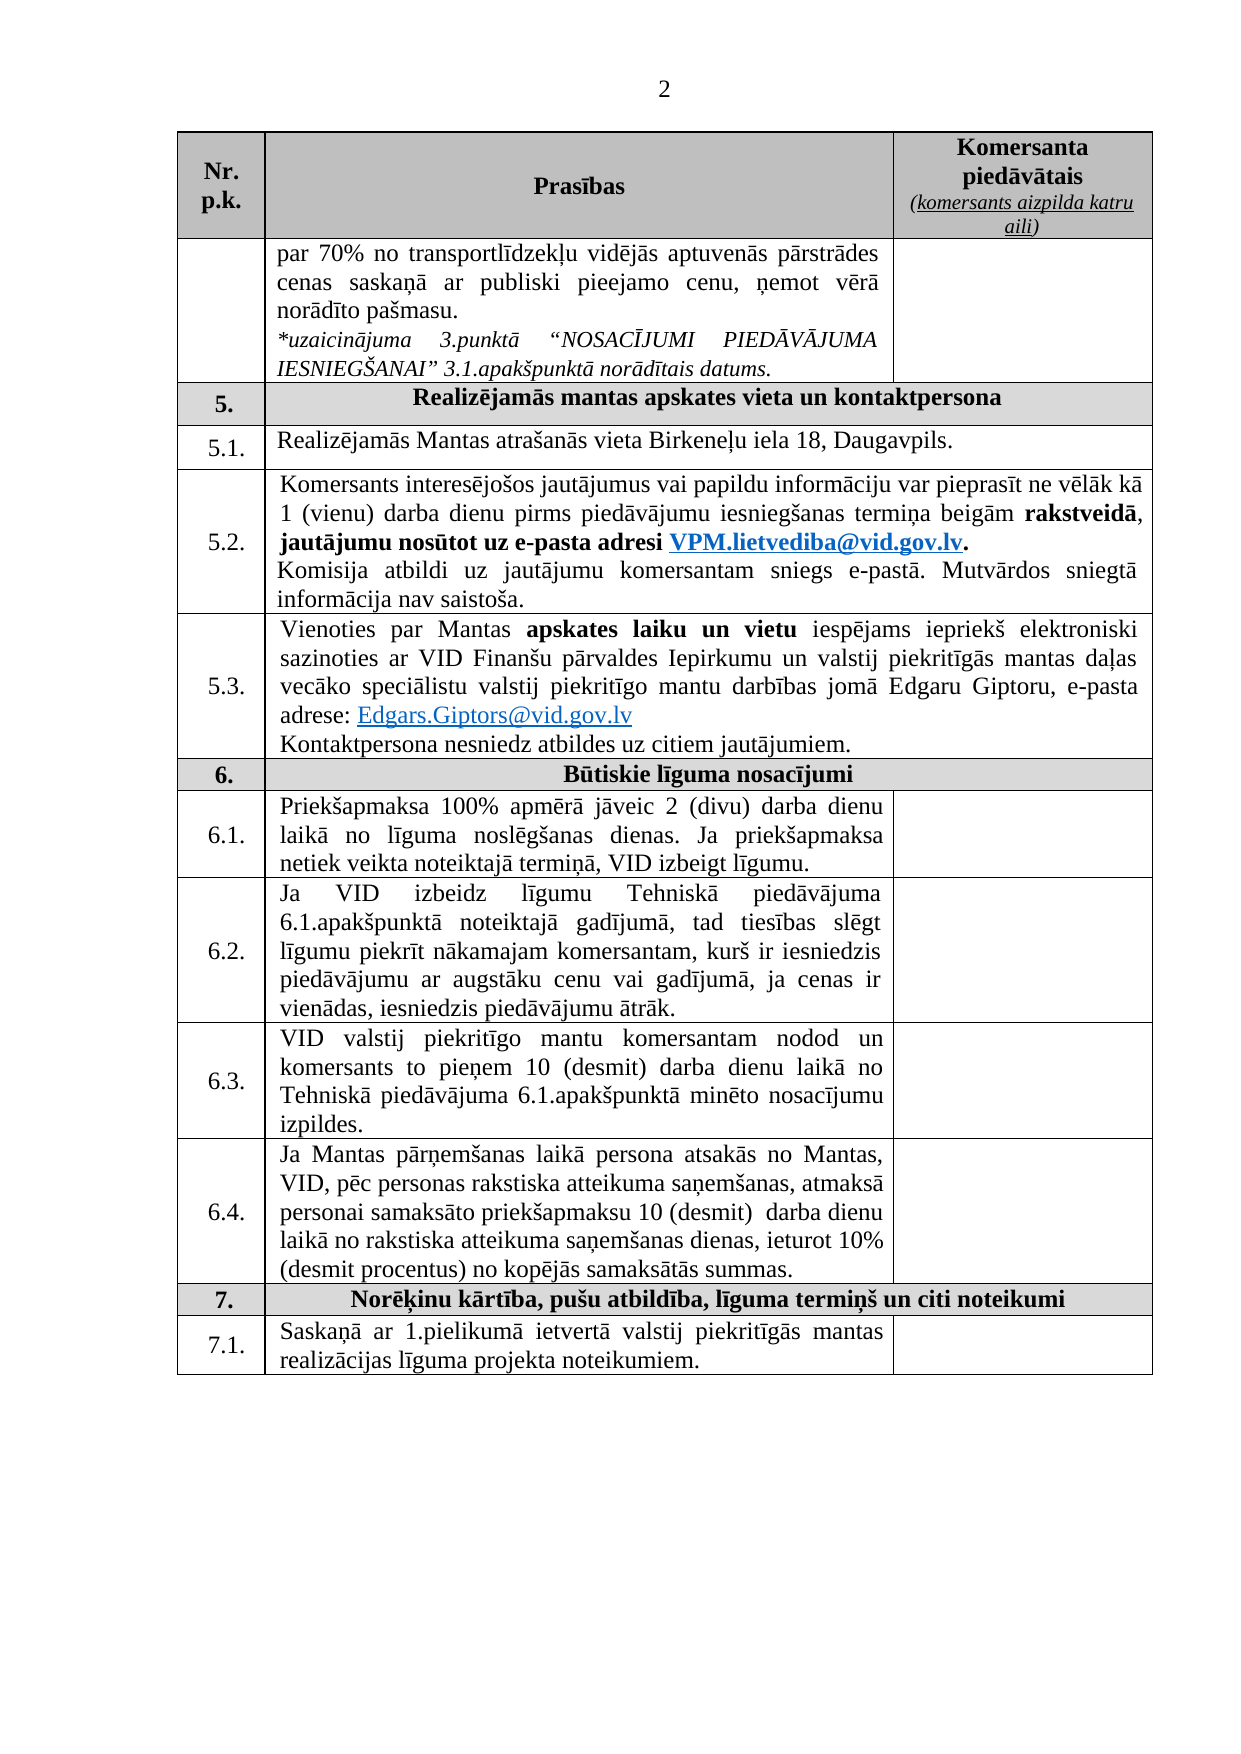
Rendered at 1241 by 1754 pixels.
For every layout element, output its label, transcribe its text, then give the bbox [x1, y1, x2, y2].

table_cell [178, 614, 264, 758]
table_cell Būtiskie līguma nosacījumi [266, 759, 1152, 790]
table_cell [178, 759, 264, 790]
table_cell VID valstij piekritīgo mantu komersantam nodod un komersants to pieņem 10 (desmit) darba dienu laikā no Tehniskā piedāvājuma 6.1.apakšpunktā minēto nosacījumu izpildes. [266, 1023, 893, 1138]
table_cell Priekšapmaksa 100% apmērā jāveic 2 (divu) darba dienu laikā no līguma noslēgšanas dienas. Ja priekšapmaksa netiek veikta noteiktajā termiņā, VID izbeigt līgumu. [266, 791, 893, 877]
table_cell [894, 791, 1152, 877]
table_cell Norēķinu kārtība, pušu atbildība, līguma termiņš un citi noteikumi [266, 1284, 1152, 1315]
table_cell [178, 426, 264, 468]
table_cell [894, 239, 1152, 382]
table_cell [894, 1023, 1152, 1138]
table_cell [894, 1139, 1152, 1283]
table_cell [894, 1316, 1152, 1374]
table_cell [178, 1139, 264, 1283]
table_cell Komersants interesējošos jautājumus vai papildu informāciju var pieprasīt ne vēlāk kā 1 (vienu) darba dienu pirms piedāvājumu iesniegšanas termiņa beigām rakstveidā, jautājumu nosūtot uz e-pasta adresi VPM.lietvediba@vid.gov.lv. Komisija atbildi uz jautājumu komersantam sniegs e-pastā. Mutvārdos sniegtā informācija nav saistoša. [266, 470, 1152, 613]
table_cell Realizējamās Mantas atrašanās vieta Birkeneļu iela 18, Daugavpils. [266, 426, 1152, 468]
table_header Nr. p.k. [178, 133, 264, 238]
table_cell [266, 239, 893, 382]
table_cell [178, 1316, 264, 1374]
table_cell [178, 239, 264, 382]
table_cell [894, 878, 1152, 1022]
table_header Komersanta piedāvātais (komersants aizpilda katru aili) [894, 133, 1152, 238]
table_header Prasības [266, 133, 893, 238]
table_cell [178, 1284, 264, 1315]
table_cell Ja VID izbeidz līgumu Tehniskā piedāvājuma 6.1.apakšpunktā noteiktajā gadījumā, tad tiesības slēgt līgumu piekrīt nākamajam komersantam, kurš ir iesniedzis piedāvājumu ar augstāku cenu vai gadījumā, ja cenas ir vienādas, iesniedzis piedāvājumu ātrāk. [266, 878, 893, 1022]
table_cell [178, 383, 264, 425]
table_cell [178, 791, 264, 877]
table_cell [178, 470, 264, 613]
table_cell Vienoties par Mantas apskates laiku un vietu iespējams iepriekš elektroniski sazinoties ar VID Finanšu pārvaldes Iepirkumu un valstij piekritīgās mantas daļas vecāko speciālistu valstij piekritīgo mantu darbības jomā Edgaru Giptoru, e-pasta adrese: Edgars.Giptors@vid.gov.lv Kontaktpersona nesniedz atbildes uz citiem jautājumiem. [266, 614, 1152, 758]
table_cell Realizējamās mantas apskates vieta un kontaktpersona [266, 383, 1152, 425]
table_cell [178, 878, 264, 1022]
table_cell Ja Mantas pārņemšanas laikā persona atsakās no Mantas, VID, pēc personas rakstiska atteikuma saņemšanas, atmaksā personai samaksāto priekšapmaksu 10 (desmit) darba dienu laikā no rakstiska atteikuma saņemšanas dienas, ieturot 10% (desmit procentus) no kopējās samaksātās summas. [266, 1139, 893, 1283]
table_cell [178, 1023, 264, 1138]
table_cell Saskaņā ar 1.pielikumā ietvertā valstij piekritīgās mantas realizācijas līguma projekta noteikumiem. [266, 1316, 893, 1374]
